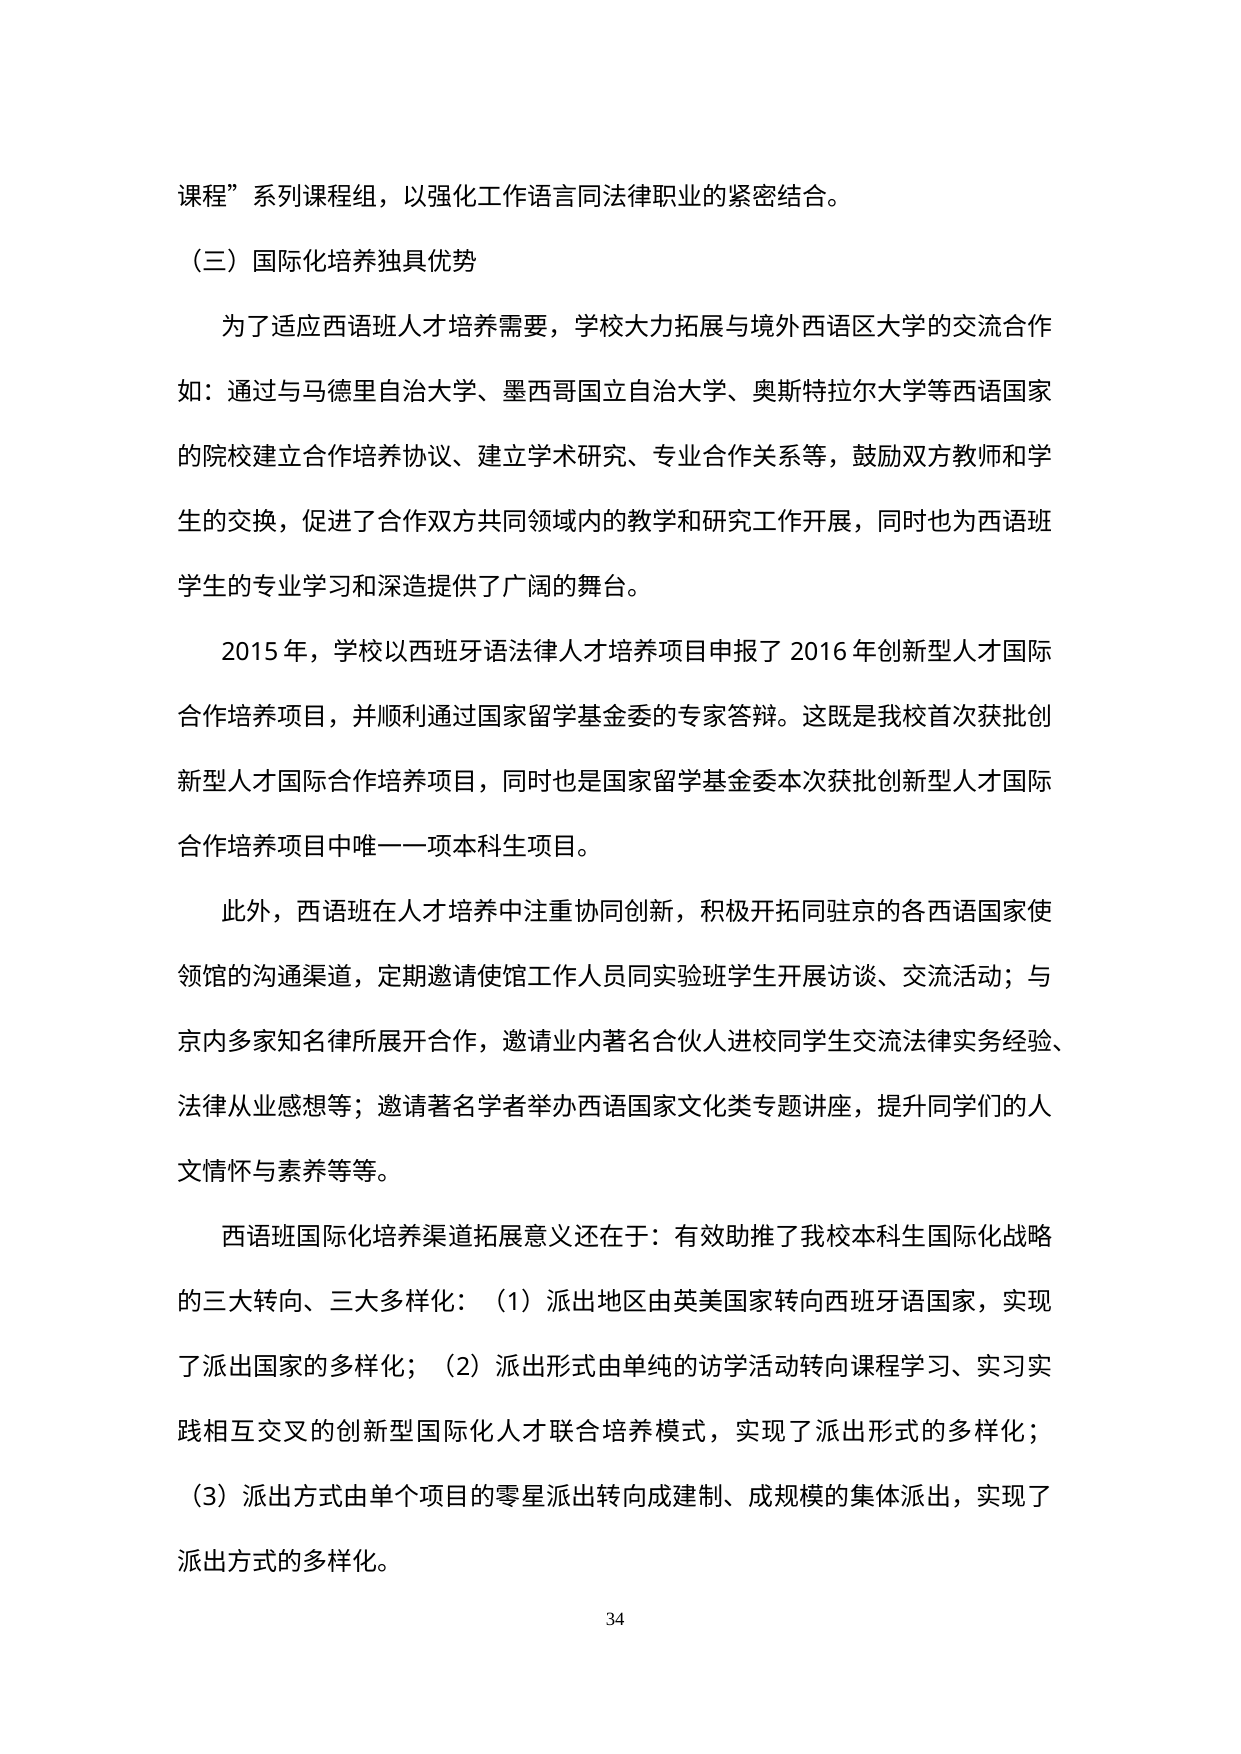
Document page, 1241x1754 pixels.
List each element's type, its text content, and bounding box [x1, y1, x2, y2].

text 为了适应西语班人才培养需要，学校大力拓展与境外西语区大学的交流合作，如：通过与马德里自治大学、墨西哥国立自治大学、奥斯特拉尔大学等西语国家的院校建立合作培养协议、建立学术研究、专业合作关系等，鼓励双方教师和学生的交换，促进了合作双方共同领域内的教学和研究工作开展，同时也为西语班学生的专业学习和深造提供了广阔的舞台。 [177, 292, 1053, 617]
text 2015年，学校以西班牙语法律人才培养项目申报了2016年创新型人才国际合作培养项目，并顺利通过国家留学基金委的专家答辩。这既是我校首次获批创新型人才国际合作培养项目，同时也是国家留学基金委本次获批创新型人才国际合作培养项目中唯一一项本科生项目。 [177, 617, 1053, 877]
text 此外，西语班在人才培养中注重协同创新，积极开拓同驻京的各西语国家使领馆的沟通渠道，定期邀请使馆工作人员同实验班学生开展访谈、交流活动；与京内多家知名律所展开合作，邀请业内著名合伙人进校同学生交流法律实务经验、法律从业感想等；邀请著名学者举办西语国家文化类专题讲座，提升同学们的人文情怀与素养等等。 [177, 877, 1053, 1202]
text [177, 162, 1053, 227]
text 西语班国际化培养渠道拓展意义还在于：有效助推了我校本科生国际化战略的三大转向、三大多样化：（1）派出地区由英美国家转向西班牙语国家，实现了派出国家的多样化；（2）派出形式由单纯的访学活动转向课程学习、实习实践相互交叉的创新型国际化人才联合培养模式，实现了派出形式的多样化；（3）派出方式由单个项目的零星派出转向成建制、成规模的集体派出，实现了派出方式的多样化。 [177, 1202, 1053, 1592]
text （三）国际化培养独具优势 [177, 227, 1053, 292]
